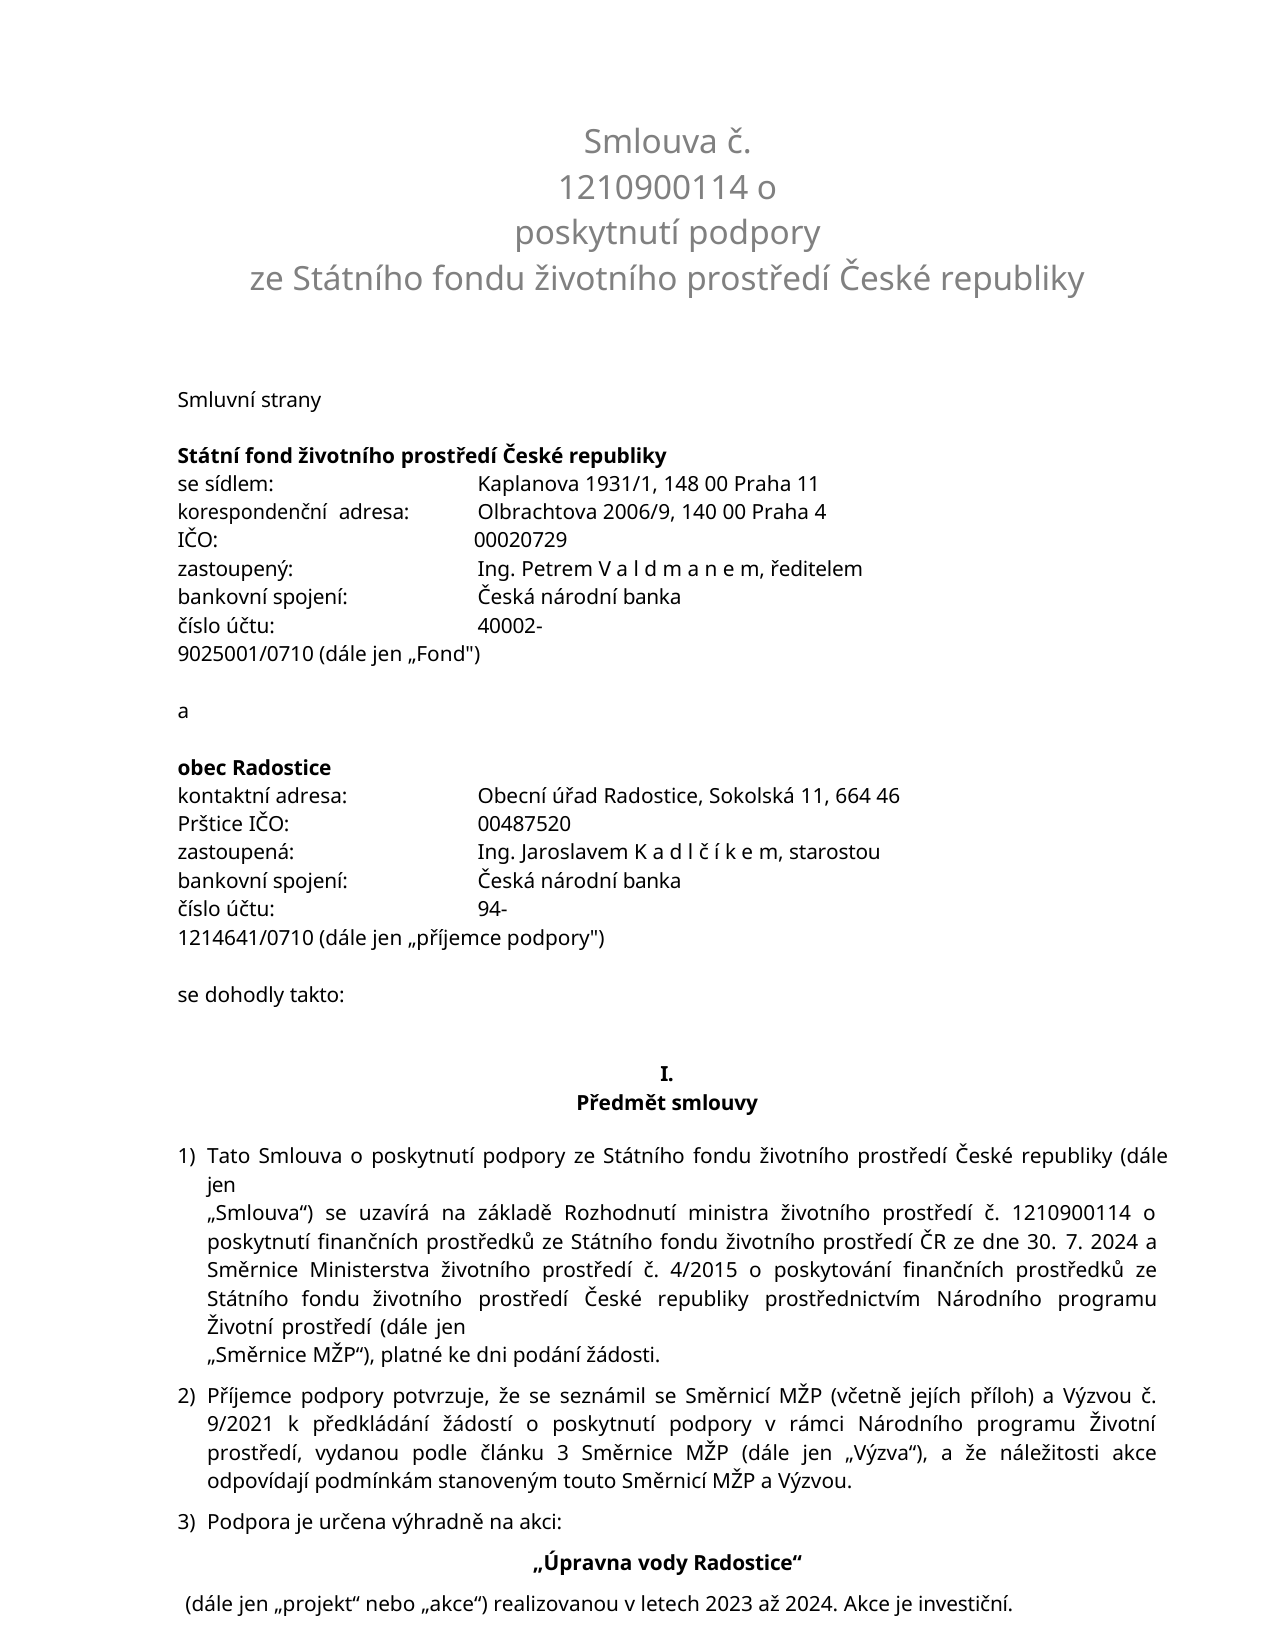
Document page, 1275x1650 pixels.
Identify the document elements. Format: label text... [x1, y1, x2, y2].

text „Směrnice MŽP“), platné ke dni podání žádosti. [207, 1341, 1169, 1368]
text číslo účtu: 94-1214641/0710 (dále jen „příjemce podpory") [177, 894, 640, 951]
text se dohodly takto: [177, 980, 1169, 1008]
text zastoupený: Ing. Petrem V a l d m a n e m, ředitelem [177, 554, 1169, 582]
subtitle I. [493, 1059, 841, 1087]
subtitle „Úpravna vody Radostice“ [494, 1548, 841, 1576]
text bankovní spojení: Česká národní banka [177, 582, 1169, 611]
text (dále jen „projekt“ nebo „akce“) realizovanou v letech 2023 až 2024. Akce je investiční. [140, 1589, 1058, 1617]
subtitle Předmět smlouvy [493, 1088, 841, 1116]
text bankovní spojení: Česká národní banka [177, 866, 1169, 894]
list Tato Smlouva o poskytnutí podpory ze Státního fondu životního prostředí České republiky (dále jen [177, 1142, 1169, 1198]
title Smlouva č. 1210900114 o poskytnutí podpory [494, 118, 841, 254]
text Smluvní strany [177, 385, 1169, 413]
text zastoupená: Ing. Jaroslavem K a d l č í k e m, starostou [177, 837, 1169, 866]
text korespondenční adresa: Olbrachtova 2006/9, 140 00 Praha 4 [177, 497, 1169, 526]
title ze Státního fondu životního prostředí České republiky [209, 254, 1124, 300]
list Příjemce podpory potvrzuje, že se seznámil se Směrnicí MŽP (včetně jejích příloh) a Výzvou č. 9/2021 k předkládání žádostí o poskytnutí podpory v rámci Národního programu Životní prostředí, vydanou podle článku 3 Směrnice MŽP (dále jen „Výzva“), a že náležitosti akce odpovídají podmínkám stanoveným touto Směrnicí MŽP a Výzvou. [177, 1381, 1157, 1494]
text kontaktní adresa: Obecní úřad Radostice, Sokolská 11, 664 46 Prštice IČO: 00487520 [177, 781, 942, 837]
text „Smlouva“) se uzavírá na základě Rozhodnutí ministra životního prostředí č. 1210900114 o poskytnutí finančních prostředků ze Státního fondu životního prostředí ČR ze dne 30. 7. 2024 a Směrnice Ministerstva životního prostředí č. 4/2015 o poskytování finančních prostředků ze Státního fondu životního prostředí České republiky prostřednictvím Národního programu Životní prostředí (dále jen [207, 1198, 1157, 1341]
list Podpora je určena výhradně na akci: [177, 1507, 1169, 1536]
subtitle Státní fond životního prostředí České republiky [177, 442, 1169, 469]
text číslo účtu: 40002-9025001/0710 (dále jen „Fond") [177, 611, 674, 667]
text IČO: 00020729 [177, 526, 1169, 554]
text se sídlem: Kaplanova 1931/1, 148 00 Praha 11 [177, 469, 1169, 497]
text a [177, 696, 1169, 724]
subtitle obec Radostice [177, 753, 1169, 781]
